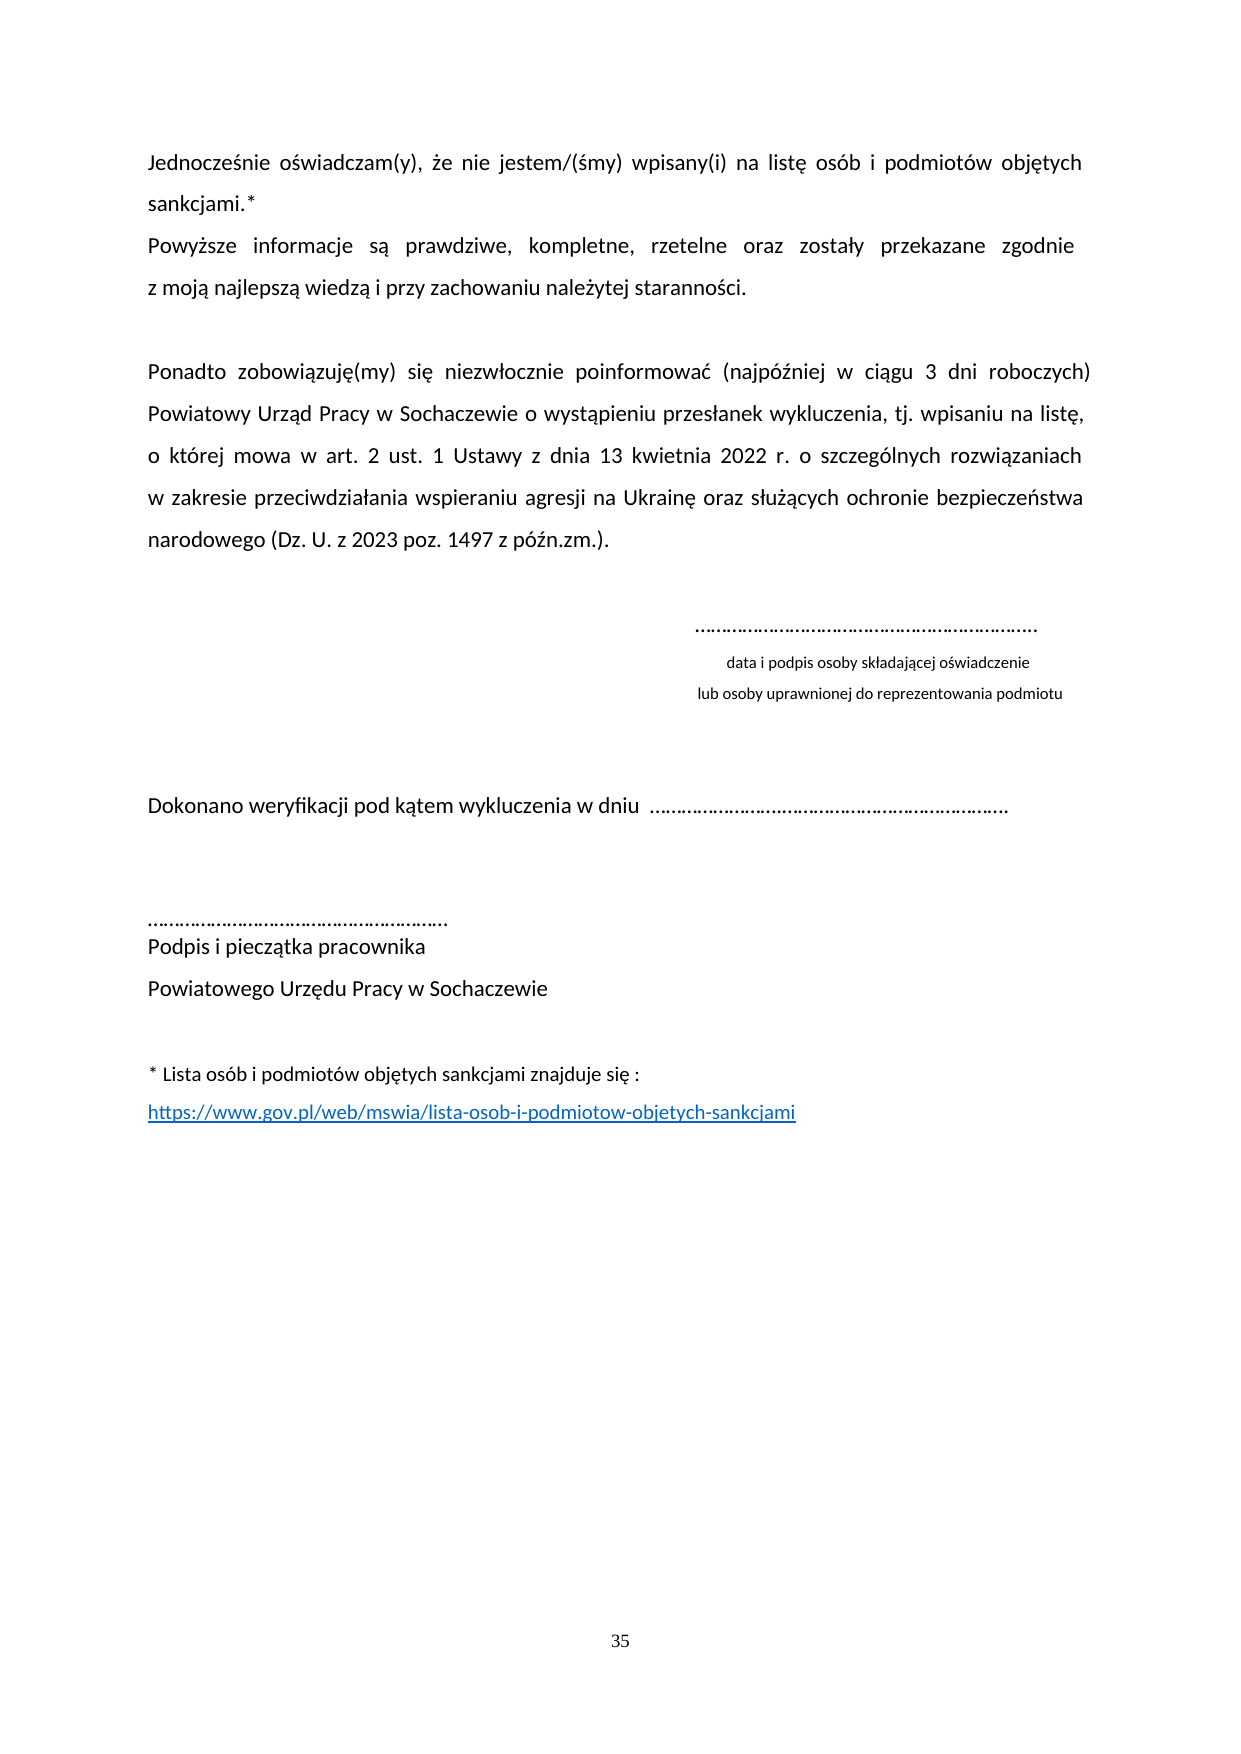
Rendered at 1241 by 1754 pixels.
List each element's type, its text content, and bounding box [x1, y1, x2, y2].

text ………………………………………………… [148, 904, 1093, 932]
text * Lista osób i podmiotów objętych sankcjami znajduje się : https://www.gov.pl/web/mswia/lista-osob-i-podmiotow-objetych-sankcjami [148, 1061, 1093, 1125]
text Podpis i pieczątka pracownika Powiatowego Urzędu Pracy w Sochaczewie [148, 932, 1093, 1002]
text Jednocześnie oświadczam(y), że nie jestem/(śmy) wpisany(i) na listę osób i podmiotów objętych sankcjami.* [148, 148, 1093, 218]
text Ponadto zobowiązuję(my) się niezwłocznie poinformować (najpóźniej w ciągu 3 dni roboczych) Powiatowy Urząd Pracy w Sochaczewie o wystąpieniu przesłanek wykluczenia, tj. wpisaniu na listę, o której mowa w art. 2 ust. 1 Ustawy z dnia 13 kwietnia 2022 r. o szczególnych rozwiązaniach w zakresie przeciwdziałania wspieraniu agresji na Ukrainę oraz służących ochronie bezpieczeństwa narodowego (Dz. U. z 2023 poz. 1497 z późn.zm.). [148, 357, 1093, 553]
text Dokonano weryfikacji pod kątem wykluczenia w dniu …………………….……………………………………. [148, 791, 1093, 819]
text ……………………………………………………….. [664, 611, 1093, 638]
text Powyższe informacje są prawdziwe, kompletne, rzetelne oraz zostały przekazane zgodnie z moją najlepszą wiedzą i przy zachowaniu należytej staranności. [148, 232, 1093, 302]
text data i podpis osoby składającej oświadczenie [590, 652, 1093, 673]
text lub osoby uprawnionej do reprezentowania podmiotu [369, 683, 1093, 703]
